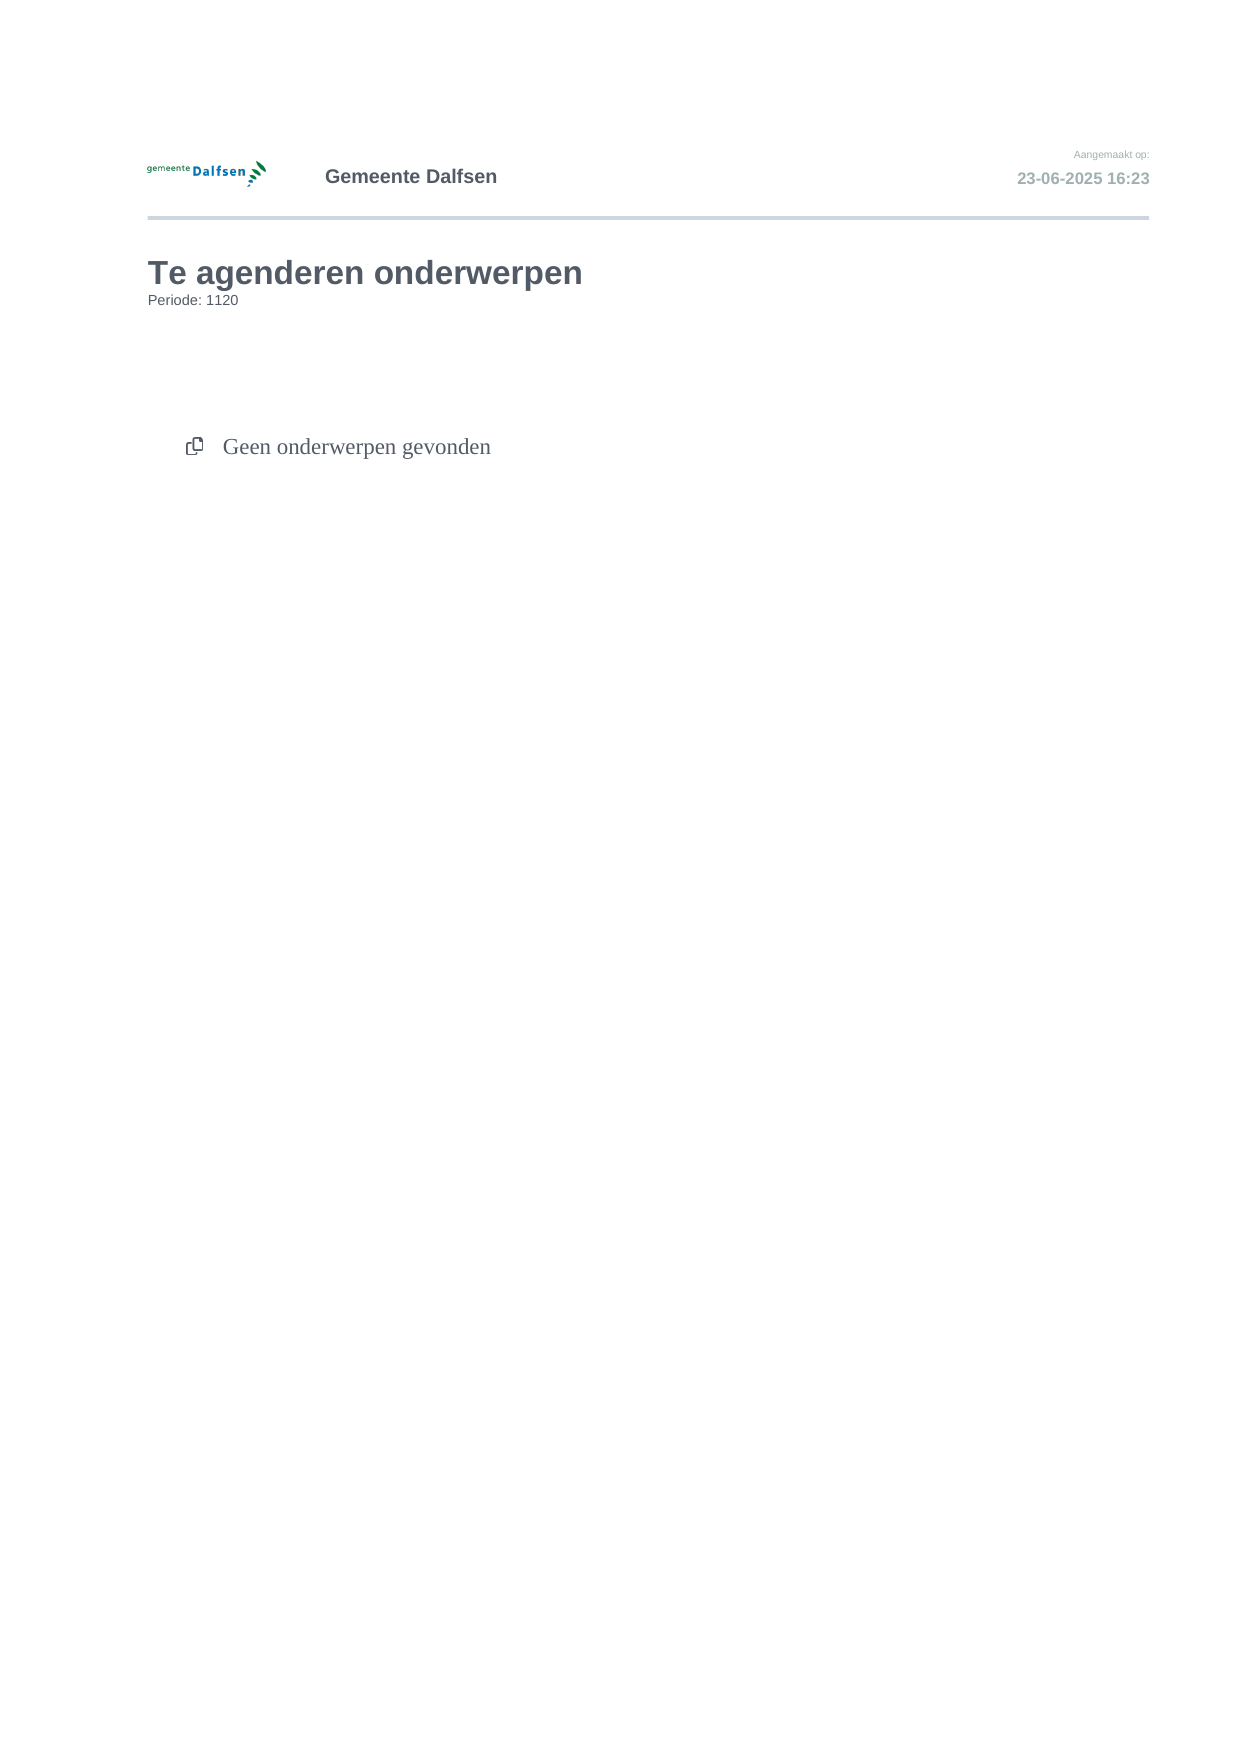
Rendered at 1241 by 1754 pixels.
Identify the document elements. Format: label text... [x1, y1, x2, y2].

picture [147, 161, 266, 187]
list Geen onderwerpen gevonden [185, 433, 1093, 459]
table_cell Periode: 1120 [148, 292, 727, 325]
picture [147, 216, 1150, 220]
table_header [148, 148, 325, 188]
table_header Aangemaakt op: [727, 148, 1149, 161]
table_header Gemeente Dalfsen [325, 148, 727, 188]
table_cell 23-06-2025 16:23 [727, 161, 1149, 188]
table_header Te agenderen onderwerpen [148, 245, 727, 292]
picture [186, 437, 203, 455]
